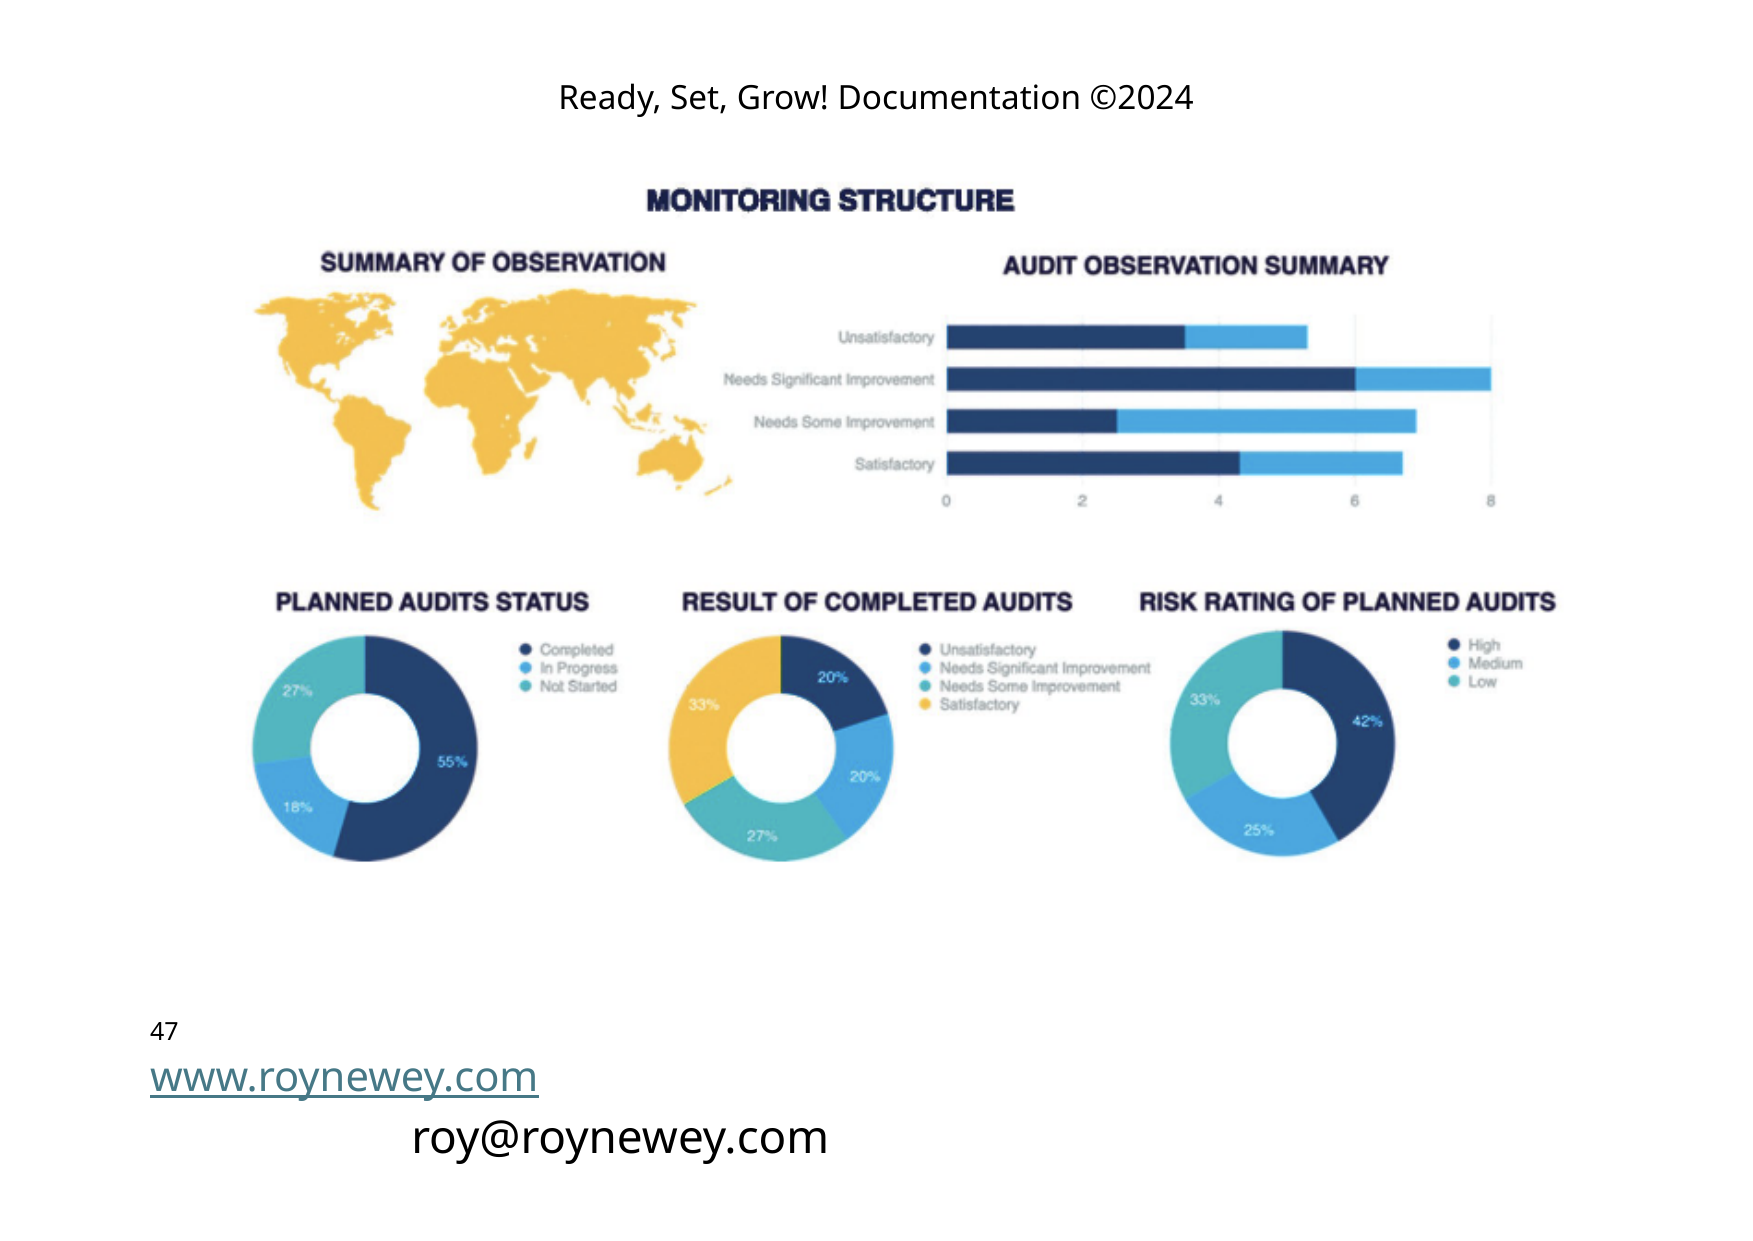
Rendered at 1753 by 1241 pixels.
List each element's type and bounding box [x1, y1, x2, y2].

picture [150, 150, 1641, 947]
